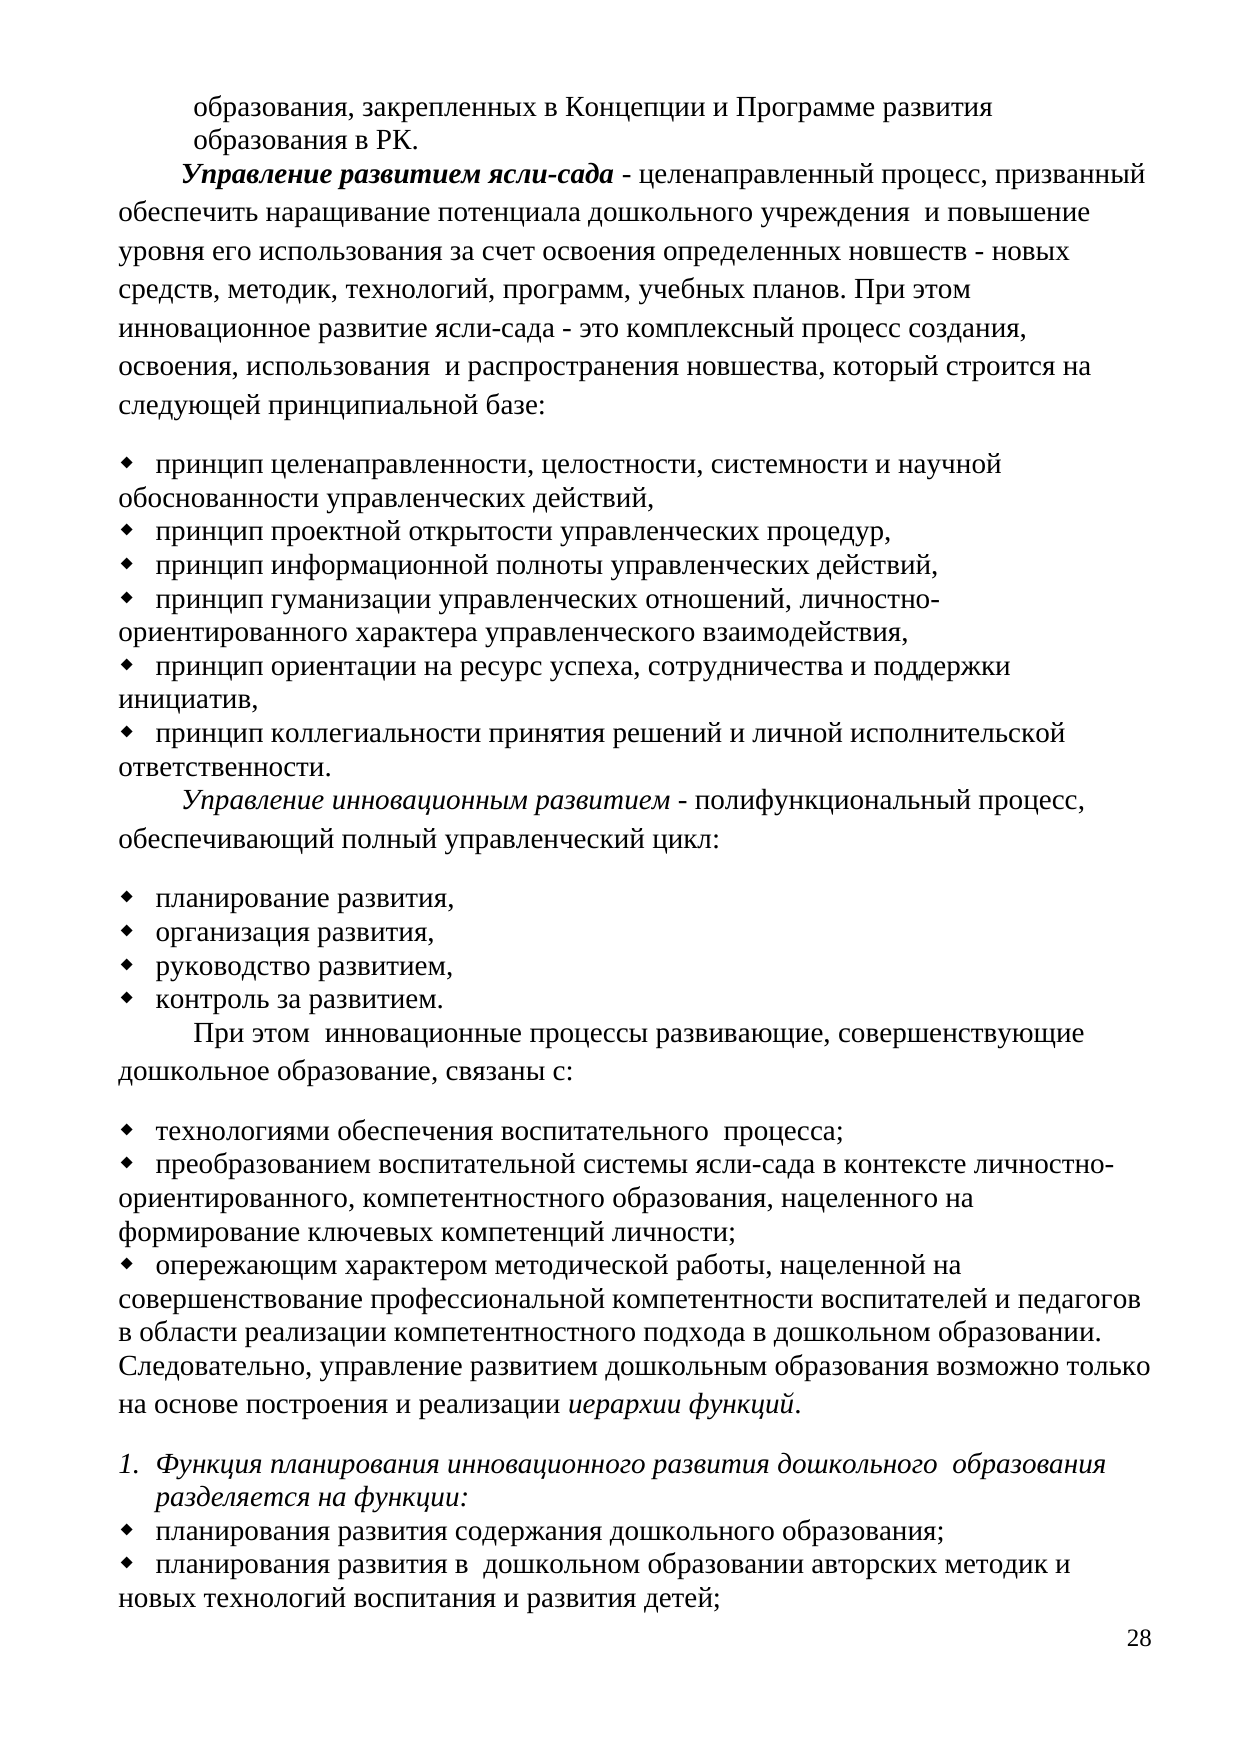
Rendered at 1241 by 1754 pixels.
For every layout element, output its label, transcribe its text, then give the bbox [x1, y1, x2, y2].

list опережающим характером методической работы, нацеленной на совершенствование профессиональной компетентности воспитателей и педагогов в области реализации компетентностного подхода в дошкольном образовании. [118, 1247, 1152, 1348]
list принцип информационной полноты управленческих действий, [118, 547, 1152, 581]
list принцип гуманизации управленческих отношений, личностно-ориентированного характера управленческого взаимодействия, [118, 581, 1152, 648]
list планирование развития, [118, 880, 1152, 914]
list контроль за развитием. [118, 981, 1152, 1015]
list планирования развития в дошкольном образовании авторских методик и новых технологий воспитания и развития детей; [118, 1547, 1152, 1614]
list планирования развития содержания дошкольного образования; [118, 1513, 1152, 1547]
text При этом инновационные процессы развивающие, совершенствующие дошкольное образование, связаны с: [118, 1015, 1152, 1087]
list принцип коллегиальности принятия решений и личной исполнительской ответственности. [118, 715, 1152, 782]
text Управление инновационным развитием - полифункциональный процесс, обеспечивающий полный управленческий цикл: [118, 782, 1152, 854]
text Управление развитием ясли-сада - целенаправленный процесс, призванный обеспечить наращивание потенциала дошкольного учреждения и повышение уровня его использования за счет освоения определенных новшеств - новых средств, методик, технологий, программ, учебных планов. При этом инновационное развитие ясли-сада - это комплексный процесс создания, освоения, использования и распространения новшества, который строится на следующей принципиальной базе: [118, 156, 1152, 421]
list Функция планирования инновационного развития дошкольного образования разделяется на функции: [118, 1446, 1152, 1513]
list принцип проектной открытости управленческих процедур, [118, 513, 1152, 547]
list принцип ориентации на ресурс успеха, сотрудничества и поддержки инициатив, [118, 648, 1152, 715]
list руководство развитием, [118, 948, 1152, 981]
text Следовательно, управление развитием дошкольным образования возможно только на основе построения и реализации иерархии функций. [118, 1348, 1152, 1420]
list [156, 89, 1152, 156]
list технологиями обеспечения воспитательного процесса; [118, 1113, 1152, 1146]
list принцип целенаправленности, целостности, системности и научной обоснованности управленческих действий, [118, 446, 1152, 513]
list преобразованием воспитательной системы ясли-сада в контексте личностно-ориентированного, компетентностного образования, нацеленного на формирование ключевых компетенций личности; [118, 1146, 1152, 1247]
list организация развития, [118, 914, 1152, 948]
